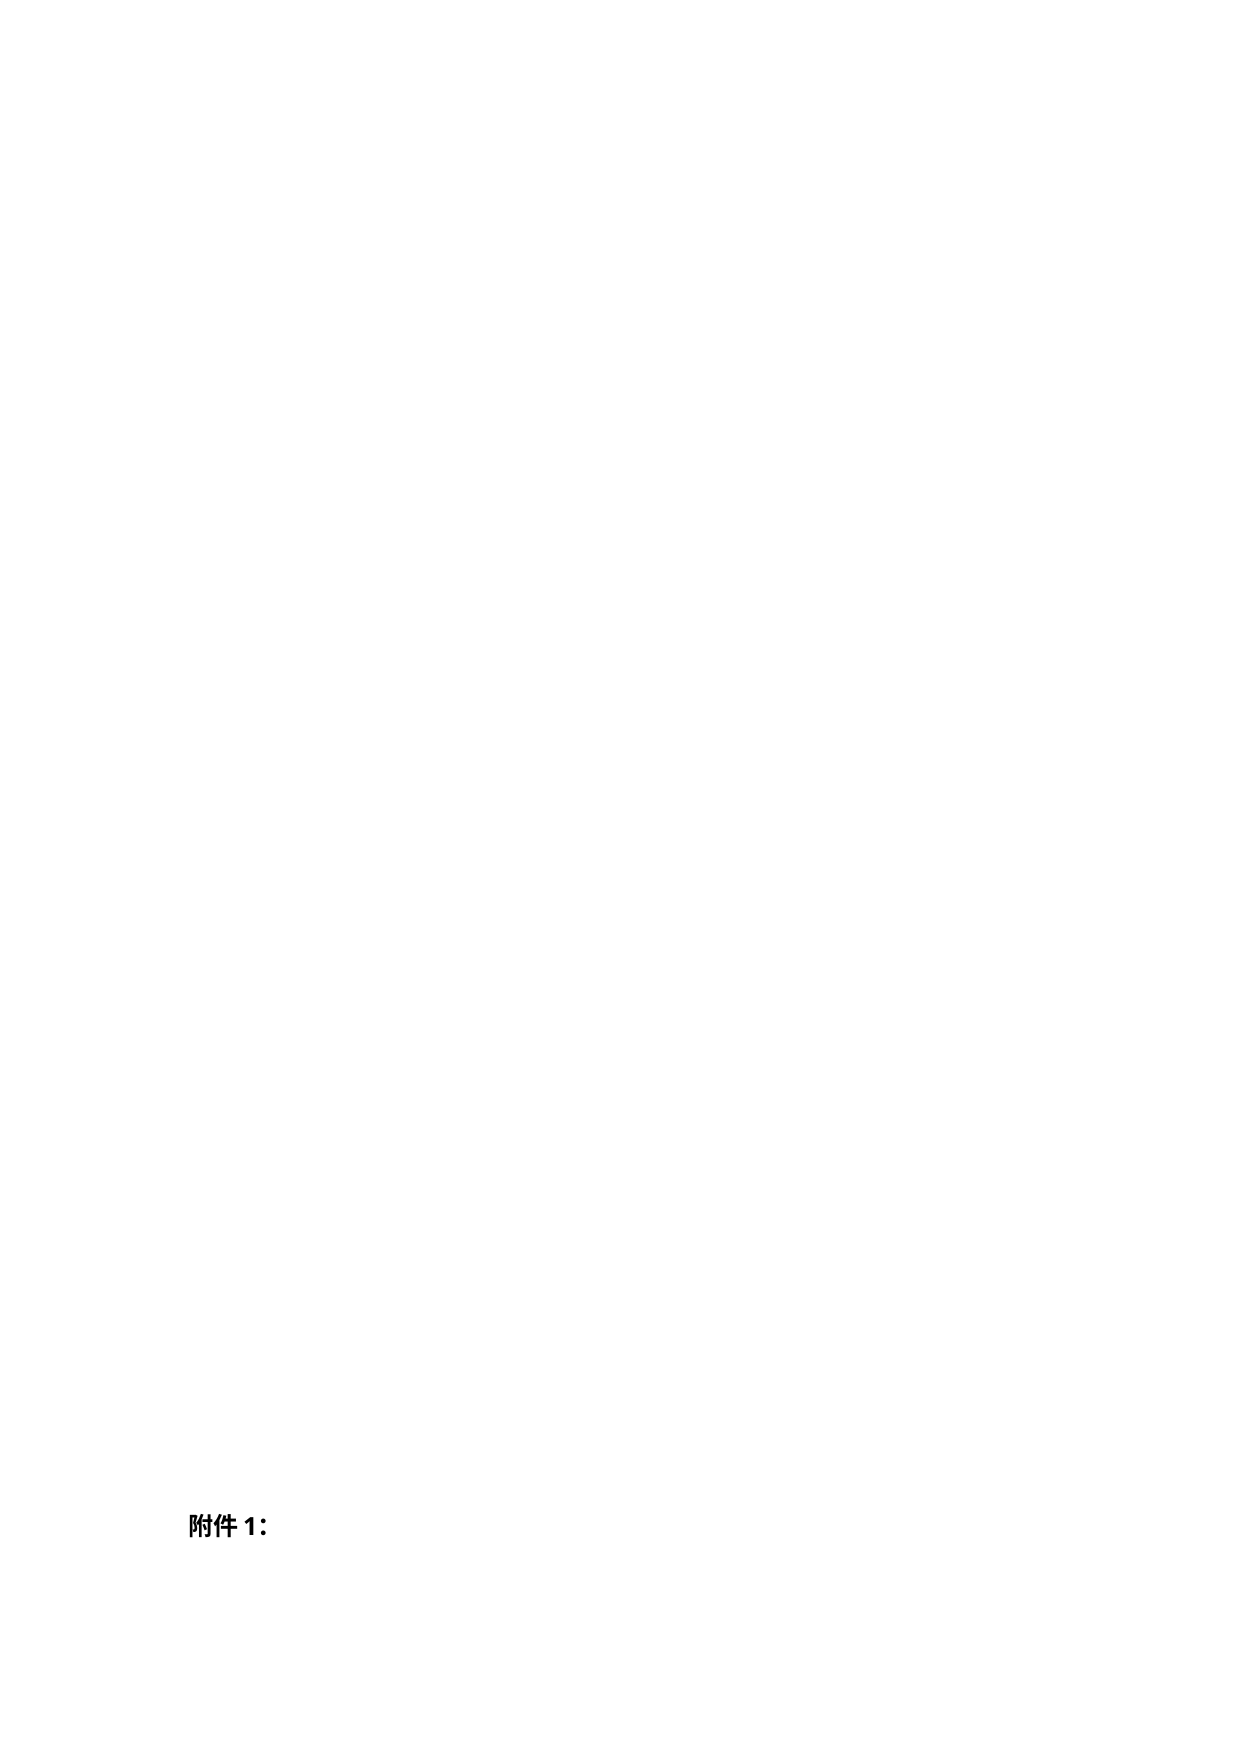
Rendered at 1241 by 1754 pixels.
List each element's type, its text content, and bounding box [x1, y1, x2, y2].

text 附件1： [188, 1492, 1052, 1558]
